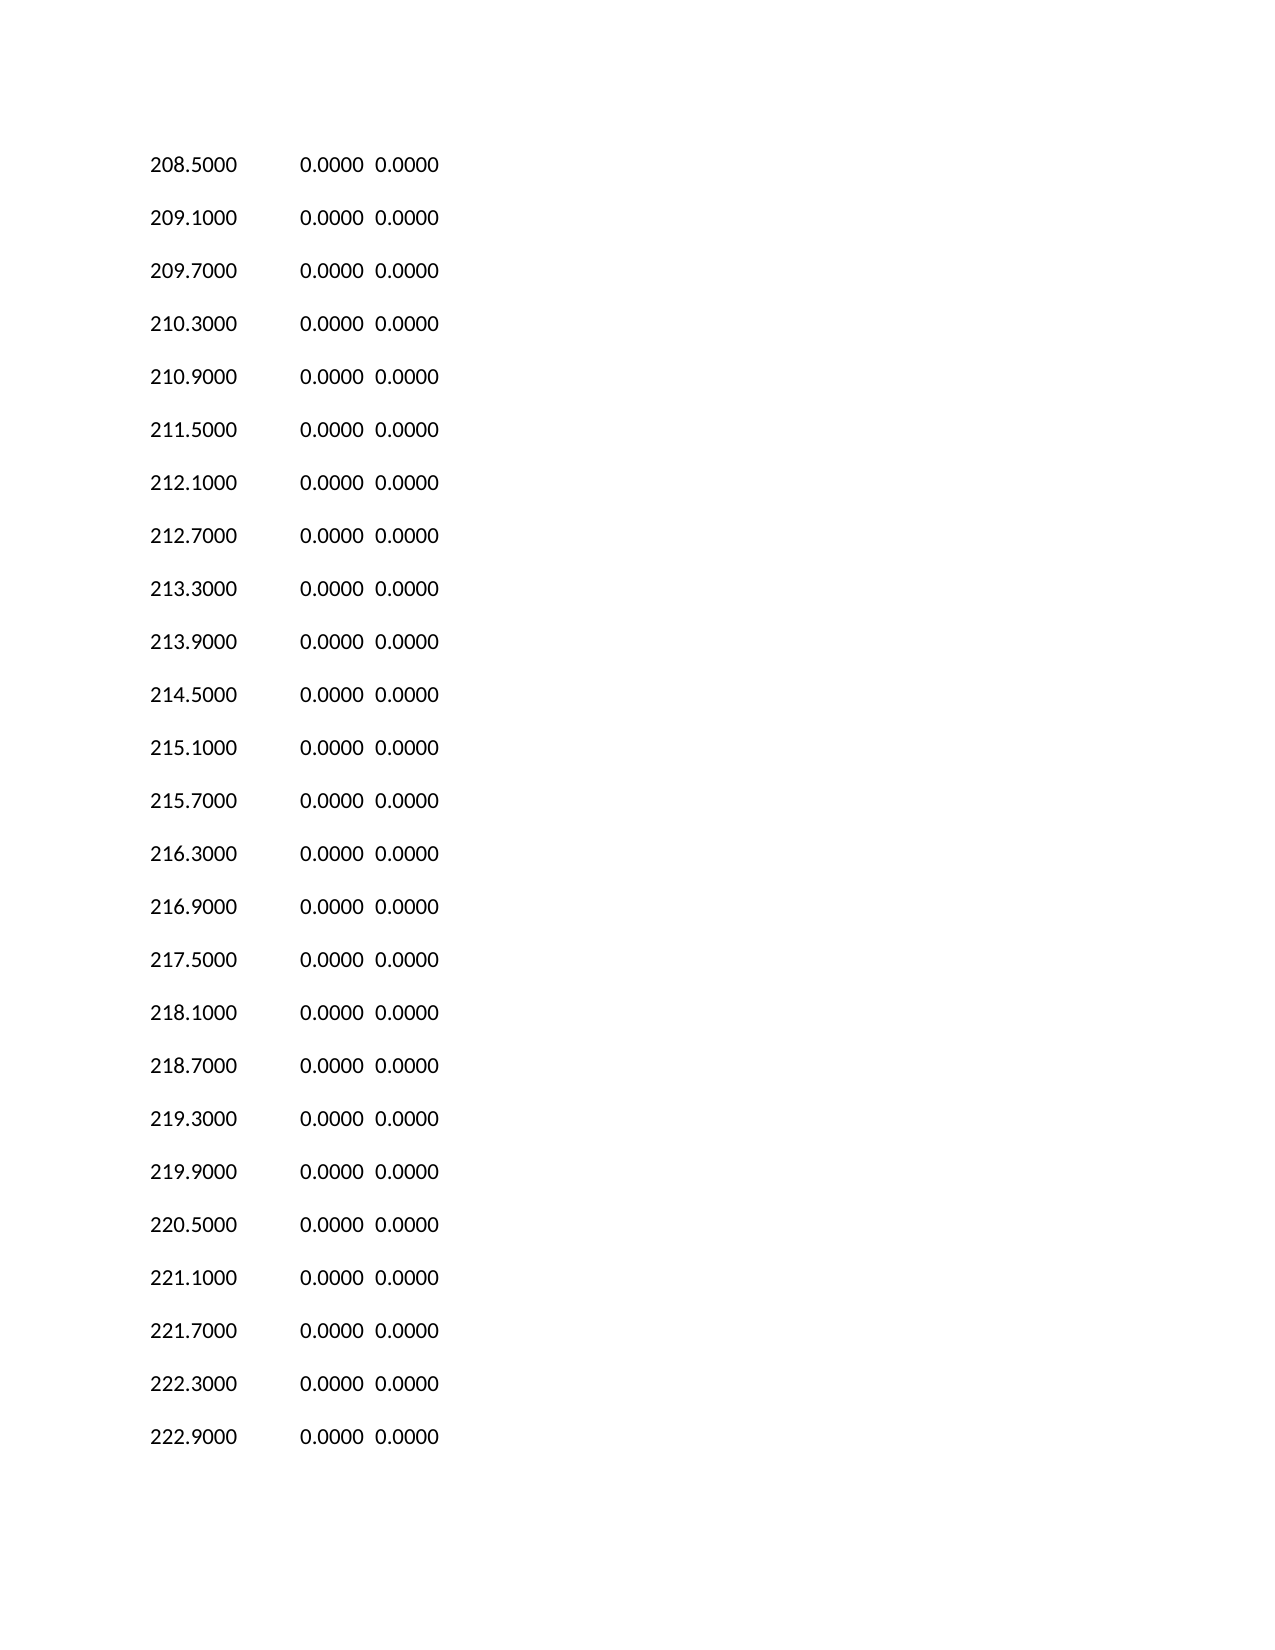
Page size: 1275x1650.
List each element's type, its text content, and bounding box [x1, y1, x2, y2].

text 214.5000 0.0000 0.0000 [150, 680, 1125, 708]
text 222.9000 0.0000 0.0000 [150, 1422, 1125, 1451]
text 216.3000 0.0000 0.0000 [150, 839, 1125, 867]
text 210.3000 0.0000 0.0000 [150, 309, 1125, 337]
text 211.5000 0.0000 0.0000 [150, 415, 1125, 443]
text 215.7000 0.0000 0.0000 [150, 786, 1125, 814]
text 209.7000 0.0000 0.0000 [150, 256, 1125, 284]
text 213.3000 0.0000 0.0000 [150, 574, 1125, 602]
text 208.5000 0.0000 0.0000 [150, 150, 1125, 178]
text 210.9000 0.0000 0.0000 [150, 362, 1125, 390]
text 221.7000 0.0000 0.0000 [150, 1316, 1125, 1344]
text 219.3000 0.0000 0.0000 [150, 1104, 1125, 1132]
text 218.1000 0.0000 0.0000 [150, 998, 1125, 1026]
text 220.5000 0.0000 0.0000 [150, 1210, 1125, 1238]
text 215.1000 0.0000 0.0000 [150, 733, 1125, 761]
text 216.9000 0.0000 0.0000 [150, 892, 1125, 920]
text 212.1000 0.0000 0.0000 [150, 468, 1125, 496]
text 219.9000 0.0000 0.0000 [150, 1157, 1125, 1185]
text 218.7000 0.0000 0.0000 [150, 1051, 1125, 1079]
text 221.1000 0.0000 0.0000 [150, 1263, 1125, 1291]
text 217.5000 0.0000 0.0000 [150, 945, 1125, 973]
text 222.3000 0.0000 0.0000 [150, 1369, 1125, 1397]
text 209.1000 0.0000 0.0000 [150, 203, 1125, 231]
text 213.9000 0.0000 0.0000 [150, 627, 1125, 655]
text 212.7000 0.0000 0.0000 [150, 521, 1125, 549]
